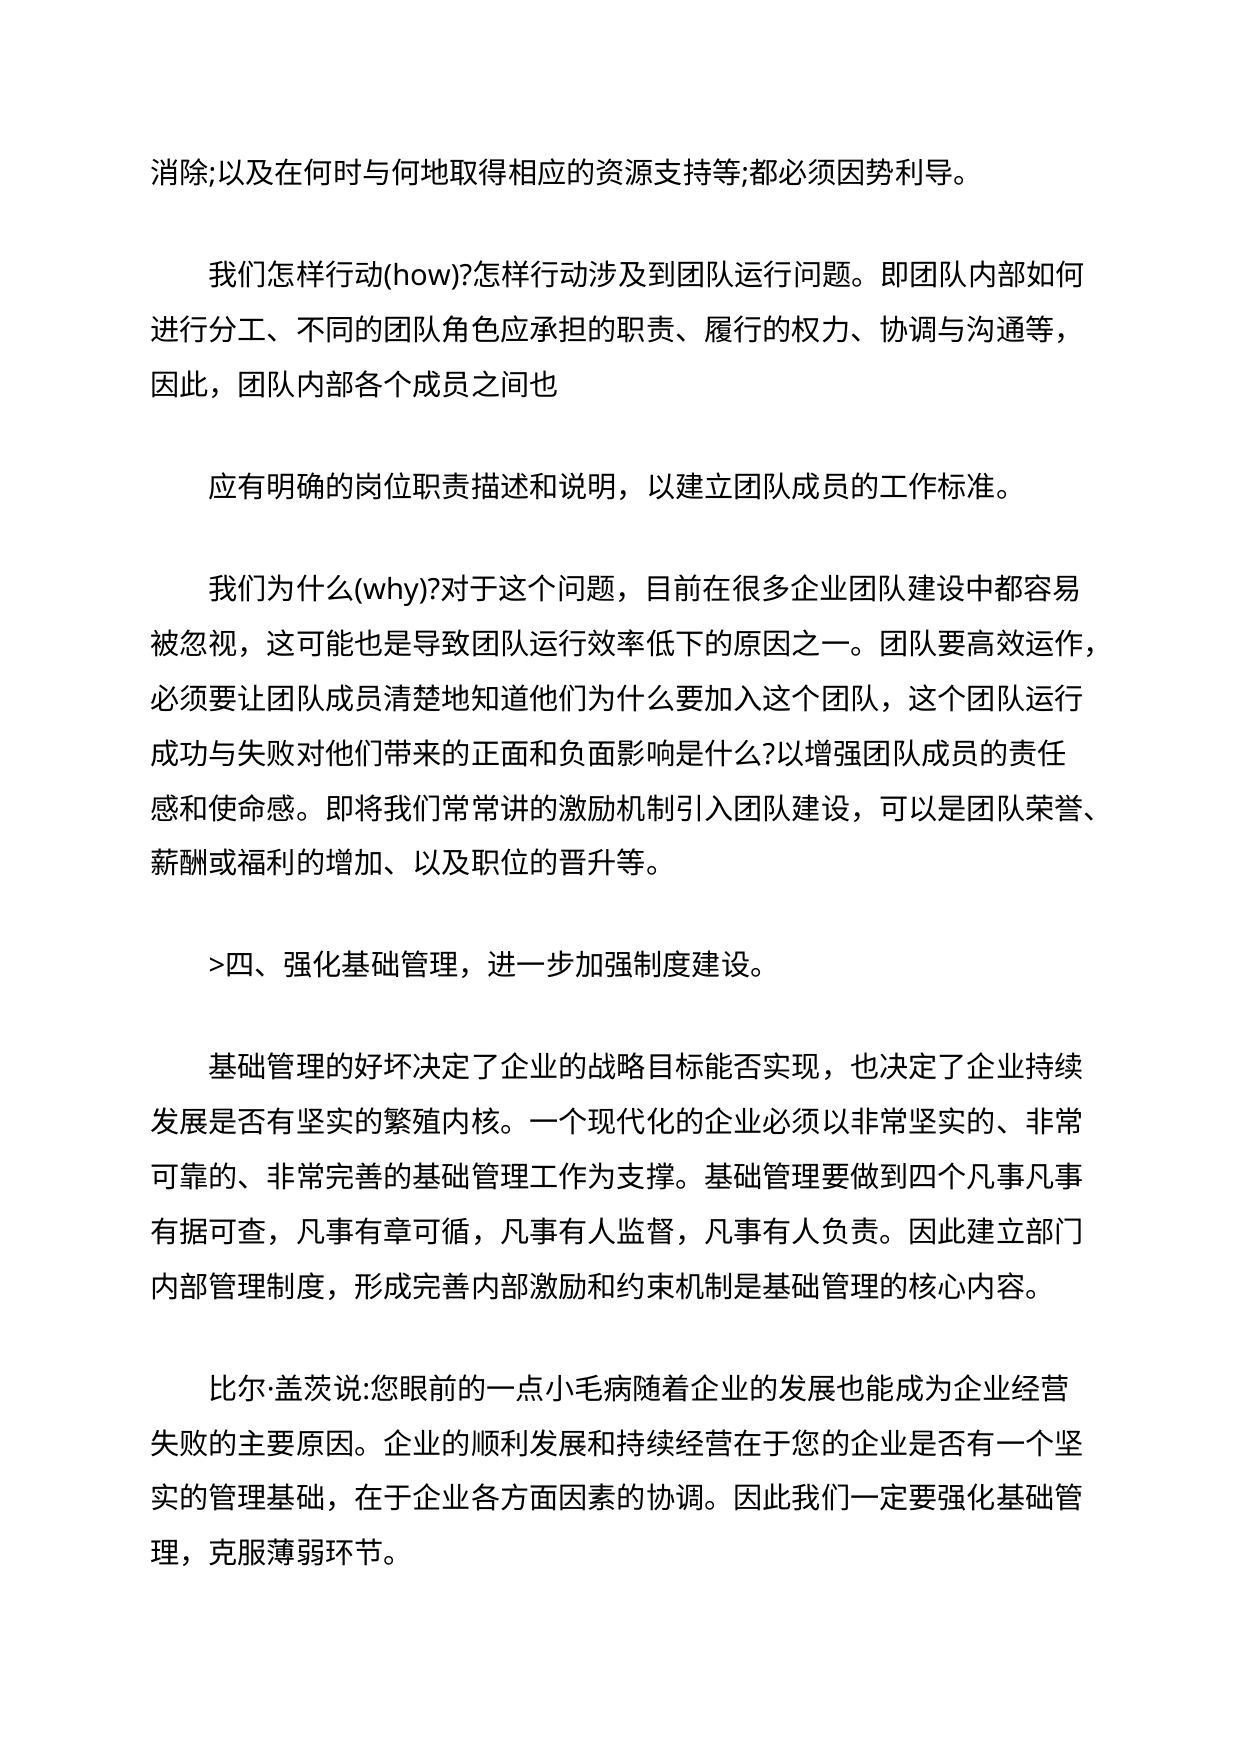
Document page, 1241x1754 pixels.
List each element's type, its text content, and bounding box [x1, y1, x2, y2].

text 基础管理的好坏决定了企业的战略目标能否实现，也决定了企业持续发展是否有坚实的繁殖内核。一个现代化的企业必须以非常坚实的、非常可靠的、非常完善的基础管理工作为支撑。基础管理要做到四个凡事凡事有据可查，凡事有章可循，凡事有人监督，凡事有人负责。因此建立部门内部管理制度，形成完善内部激励和约束机制是基础管理的核心内容。 [150, 1044, 1090, 1306]
text 应有明确的岗位职责描述和说明，以建立团队成员的工作标准。 [150, 464, 1090, 506]
text >四、强化基础管理，进一步加强制度建设。 [150, 942, 1090, 984]
text 比尔·盖茨说:您眼前的一点小毛病随着企业的发展也能成为企业经营失败的主要原因。企业的顺利发展和持续经营在于您的企业是否有一个坚实的管理基础，在于企业各方面因素的协调。因此我们一定要强化基础管理，克服薄弱环节。 [150, 1365, 1090, 1572]
text 我们怎样行动(how)?怎样行动涉及到团队运行问题。即团队内部如何进行分工、不同的团队角色应承担的职责、履行的权力、协调与沟通等，因此，团队内部各个成员之间也 [150, 252, 1090, 404]
text 我们为什么(why)?对于这个问题，目前在很多企业团队建设中都容易被忽视，这可能也是导致团队运行效率低下的原因之一。团队要高效运作，必须要让团队成员清楚地知道他们为什么要加入这个团队，这个团队运行成功与失败对他们带来的正面和负面影响是什么?以增强团队成员的责任感和使命感。即将我们常常讲的激励机制引入团队建设，可以是团队荣誉、薪酬或福利的增加、以及职位的晋升等。 [150, 565, 1090, 882]
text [150, 150, 1090, 192]
